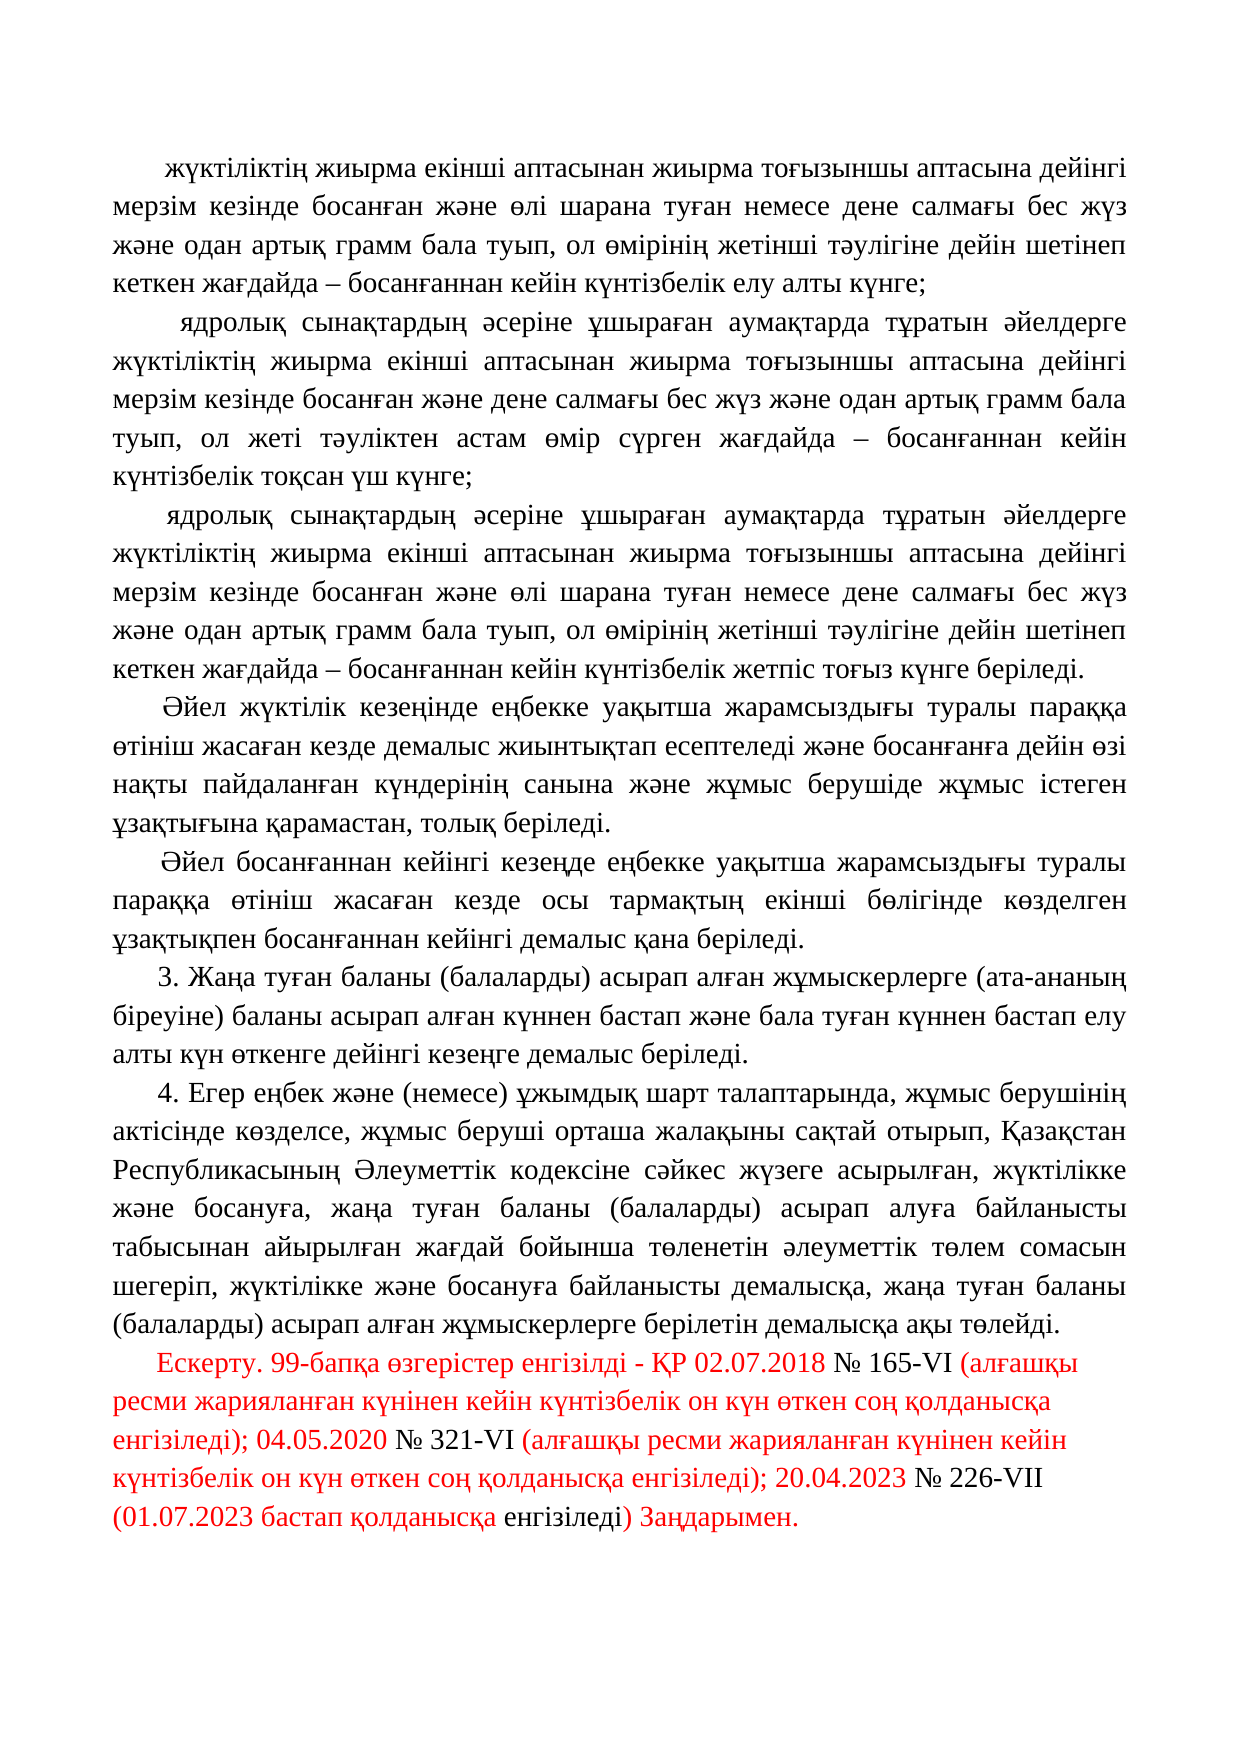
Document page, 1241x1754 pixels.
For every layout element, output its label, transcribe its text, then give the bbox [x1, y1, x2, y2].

text Ескерту. 99-бапқа өзгерістер енгізілді - ҚР 02.07.2018 № 165-VІ (алғашқы ресми жарияланған күнінен кейін күнтізбелік он күн өткен соң қолданысқа енгізіледі); 04.05.2020 № 321-VI (алғашқы ресми жарияланған күнінен кейін күнтізбелік он күн өткен соң қолданысқа енгізіледі); 20.04.2023 № 226-VII (01.07.2023 бастап қолданысқа енгізіледі) Заңдарымен. [112, 1345, 1128, 1563]
text жүктіліктің жиырма екінші аптасынан жиырма тоғызыншы аптасына дейінгі мерзім кезінде босанған және өлі шарана туған немесе дене салмағы бес жүз және одан артық грамм бала туып, ол өмірінің жетінші тәулігіне дейін шетінеп кеткен жағдайда – босанғаннан кейін күнтізбелік елу алты күнге; [112, 150, 1128, 299]
text ядролық сынақтардың әсеріне ұшыраған аумақтарда тұратын әйелдерге жүктіліктің жиырма екінші аптасынан жиырма тоғызыншы аптасына дейінгі мерзім кезінде босанған және өлі шарана туған немесе дене салмағы бес жүз және одан артық грамм бала туып, ол өмірінің жетінші тәулігіне дейін шетінеп кеткен жағдайда – босанғаннан кейін күнтізбелік жетпіс тоғыз күнге беріледі. [112, 497, 1128, 684]
text Әйел босанғаннан кейінгі кезеңде еңбекке уақытша жарамсыздығы туралы параққа өтініш жасаған кезде осы тармақтың екінші бөлігінде көзделген ұзақтықпен босанғаннан кейінгі демалыс қана беріледі. [112, 844, 1128, 954]
text Әйел жүктілік кезеңінде еңбекке уақытша жарамсыздығы туралы параққа өтініш жасаған кезде демалыс жиынтықтап есептеледі және босанғанға дейін өзі нақты пайдаланған күндерінің санына және жұмыс берушіде жұмыс істеген ұзақтығына қарамастан, толық беріледі. [112, 689, 1128, 839]
text ядролық сынақтардың әсеріне ұшыраған аумақтарда тұратын әйелдерге жүктіліктің жиырма екінші аптасынан жиырма тоғызыншы аптасына дейінгі мерзім кезінде босанған және дене салмағы бес жүз және одан артық грамм бала туып, ол жеті тәуліктен астам өмір сүрген жағдайда – босанғаннан кейін күнтізбелік тоқсан үш күнге; [112, 304, 1128, 492]
text 4. Егер еңбек және (немесе) ұжымдық шарт талаптарында, жұмыс берушінің актісінде көзделсе, жұмыс беруші орташа жалақыны сақтай отырып, Қазақстан Республикасының Әлеуметтік кодексіне сәйкес жүзеге асырылған, жүктілікке және босануға, жаңа туған баланы (балаларды) асырап алуға байланысты табысынан айырылған жағдай бойынша төленетін әлеуметтік төлем сомасын шегеріп, жүктілікке және босануға байланысты демалысқа, жаңа туған баланы (балаларды) асырап алған жұмыскерлерге берілетін демалысқа ақы төлейді. [112, 1075, 1128, 1340]
text 3. Жаңа туған баланы (балаларды) асырап алған жұмыскерлерге (ата-ананың біреуіне) баланы асырап алған күннен бастап және бала туған күннен бастап елу алты күн өткенге дейінгі кезеңге демалыс беріледі. [112, 959, 1128, 1070]
